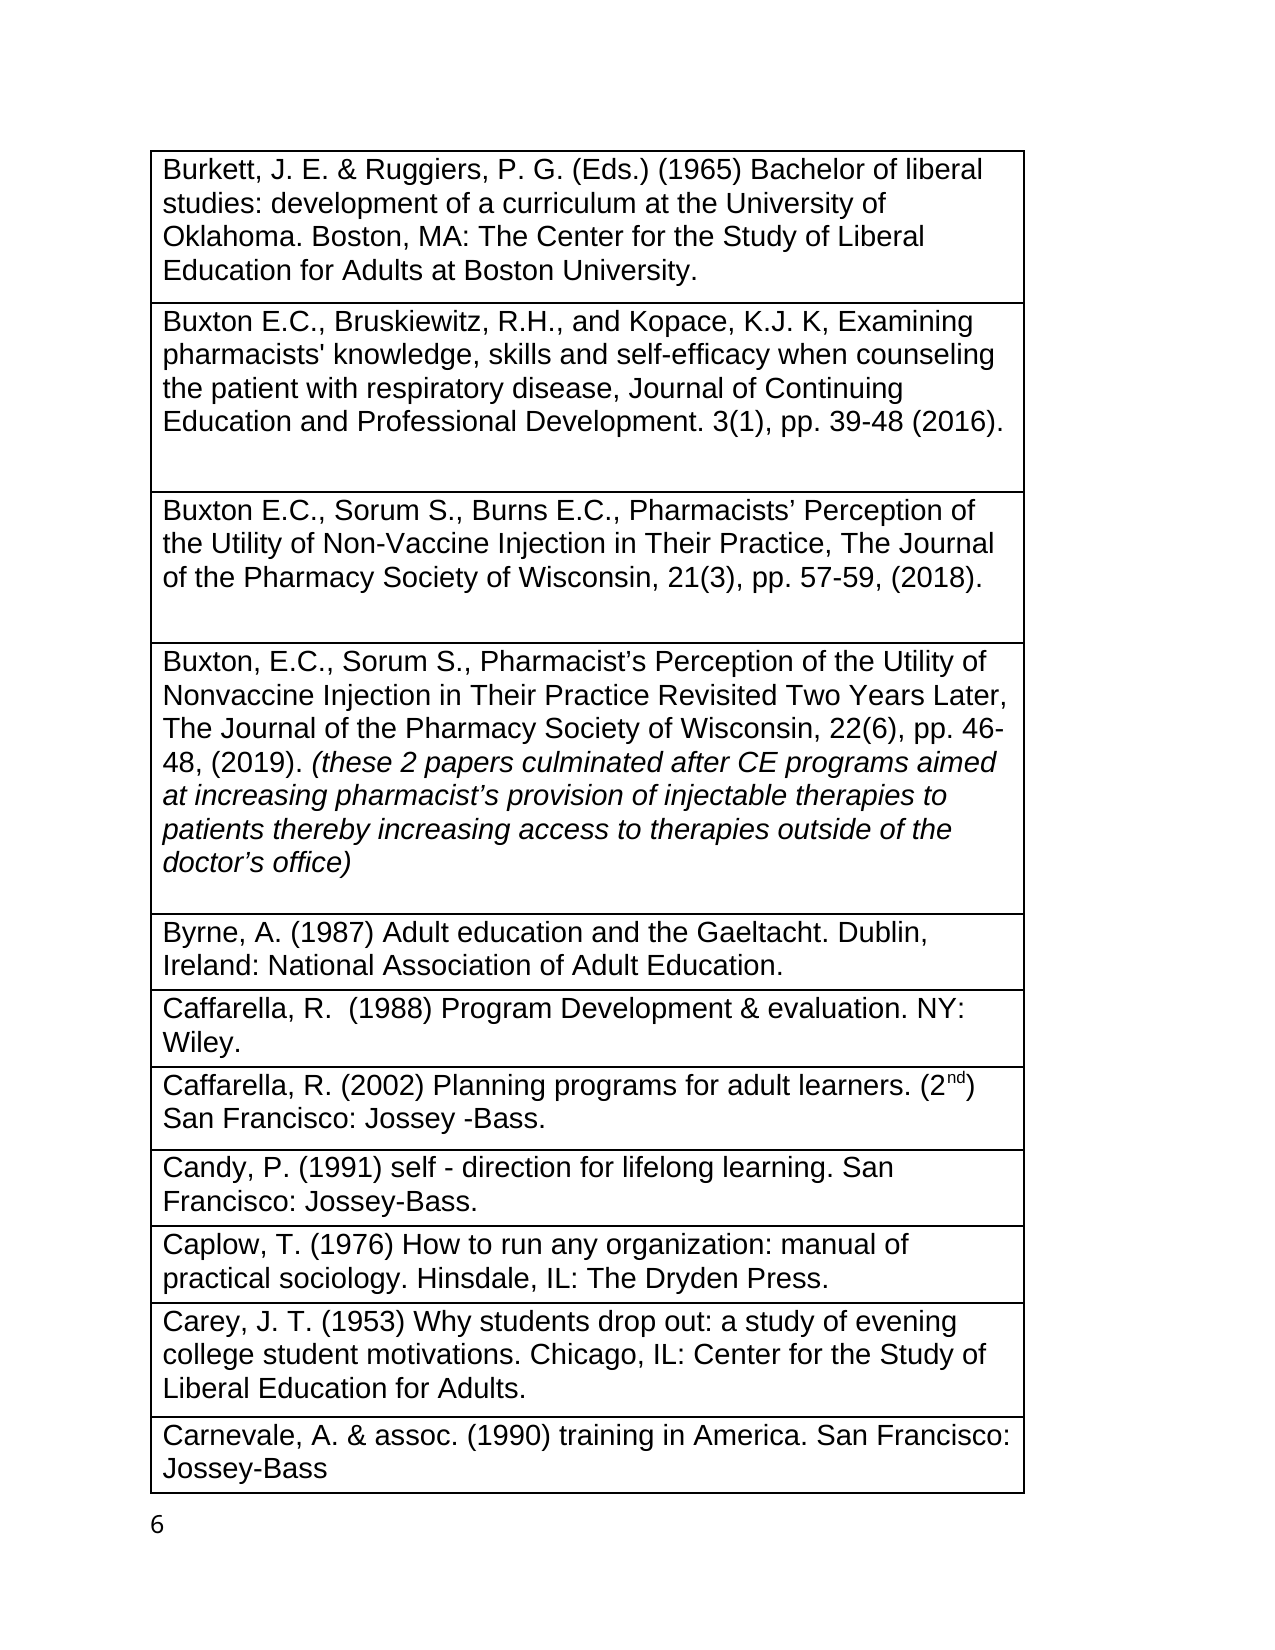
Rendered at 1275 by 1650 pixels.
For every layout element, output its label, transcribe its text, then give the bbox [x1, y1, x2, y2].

table_cell Burkett, J. E. & Ruggiers, P. G. (Eds.) (1965) Bachelor of liberal studies: development of a curriculum at the University of Oklahoma. Boston, MA: The Center for the Study of Liberal Education for Adults at Boston University. [152, 152, 1023, 302]
table_cell Caffarella, R. (2002) Planning programs for adult learners. (2nd) San Francisco: Jossey -Bass. [152, 1068, 1023, 1148]
table_cell Buxton E.C., Bruskiewitz, R.H., and Kopace, K.J. K, Examining pharmacists' knowledge, skills and self-efficacy when counseling the patient with respiratory disease, Journal of Continuing Education and Professional Development. 3(1), pp. 39-48 (2016). [152, 304, 1023, 491]
table_cell Buxton E.C., Sorum S., Burns E.C., Pharmacists’ Perception of the Utility of Non-Vaccine Injection in Their Practice, The Journal of the Pharmacy Society of Wisconsin, 21(3), pp. 57-59, (2018). [152, 493, 1023, 642]
table_cell Carnevale, A. & assoc. (1990) training in America. San Francisco: Jossey-Bass [152, 1418, 1023, 1492]
table_cell Carey, J. T. (1953) Why students drop out: a study of evening college student motivations. Chicago, IL: Center for the Study of Liberal Education for Adults. [152, 1304, 1023, 1416]
table_cell Caffarella, R. (1988) Program Development & evaluation. NY: Wiley. [152, 991, 1023, 1066]
table_cell Buxton, E.C., Sorum S., Pharmacist’s Perception of the Utility of Nonvaccine Injection in Their Practice Revisited Two Years Later, The Journal of the Pharmacy Society of Wisconsin, 22(6), pp. 46-48, (2019). (these 2 papers culminated after CE programs aimed at increasing pharmacist’s provision of injectable therapies to patients thereby increasing access to therapies outside of the doctor’s office) [152, 644, 1023, 912]
table_cell Caplow, T. (1976) How to run any organization: manual of practical sociology. Hinsdale, IL: The Dryden Press. [152, 1227, 1023, 1302]
table_cell Byrne, A. (1987) Adult education and the Gaeltacht. Dublin, Ireland: National Association of Adult Education. [152, 915, 1023, 989]
table_cell Candy, P. (1991) self - direction for lifelong learning. San Francisco: Jossey-Bass. [152, 1151, 1023, 1225]
